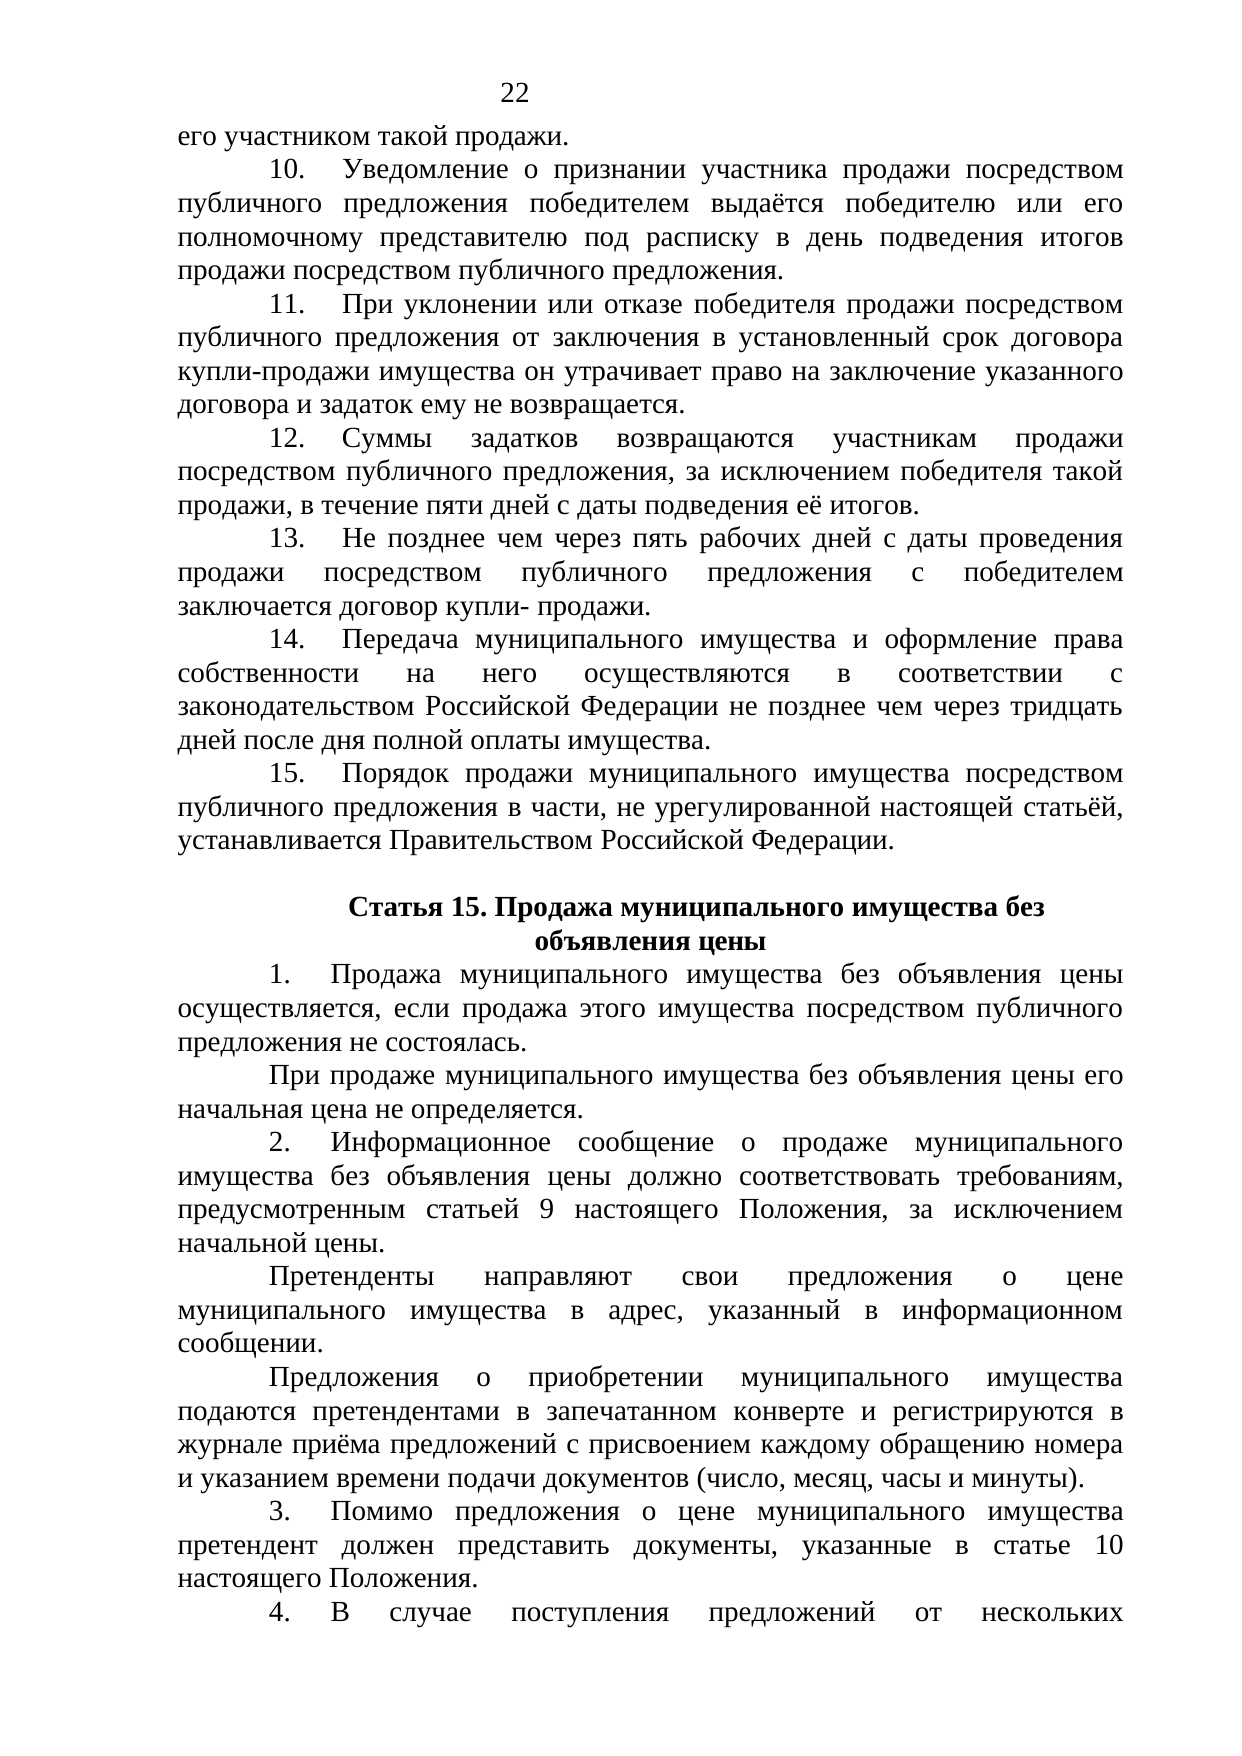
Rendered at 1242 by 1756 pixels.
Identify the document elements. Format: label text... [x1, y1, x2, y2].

list Суммы задатков возвращаются участникам продажи посредством публичного предложения, за исключением победителя такой продажи, в течение пяти дней с даты подведения её итогов. [177, 420, 1123, 521]
subtitle Статья 15. Продажа муниципального имущества без объявления цены [177, 889, 1123, 957]
list Порядок продажи муниципального имущества посредством публичного предложения в части, не урегулированной настоящей статьёй, устанавливается Правительством Российской Федерации. [177, 755, 1123, 856]
text Претенденты направляют свои предложения о цене муниципального имущества в адрес, указанный в информационном сообщении. [177, 1258, 1123, 1359]
list При уклонении или отказе победителя продажи посредством публичного предложения от заключения в установленный срок договора купли-продажи имущества он утрачивает право на заключение указанного договора и задаток ему не возвращается. [177, 286, 1123, 420]
text Предложения о приобретении муниципального имущества подаются претендентами в запечатанном конверте и регистрируются в журнале приёма предложений с присвоением каждому обращению номера и указанием времени подачи документов (число, месяц, часы и минуты). [177, 1359, 1123, 1493]
text При продаже муниципального имущества без объявления цены его начальная цена не определяется. [177, 1057, 1123, 1124]
list Не позднее чем через пять рабочих дней с даты проведения продажи посредством публичного предложения с победителем заключается договор купли- продажи. [177, 521, 1123, 621]
list Продажа муниципального имущества без объявления цены осуществляется, если продажа этого имущества посредством публичного предложения не состоялась. [177, 957, 1123, 1057]
list Уведомление о признании участника продажи посредством публичного предложения победителем выдаётся победителю или его полномочному представителю под расписку в день подведения итогов продажи посредством публичного предложения. [177, 152, 1123, 286]
list Помимо предложения о цене муниципального имущества претендент должен представить документы, указанные в статье 10 настоящего Положения. [177, 1493, 1123, 1594]
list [177, 1594, 1123, 1627]
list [177, 118, 1123, 152]
list Передача муниципального имущества и оформление права собственности на него осуществляются в соответствии с законодательством Российской Федерации не позднее чем через тридцать дней после дня полной оплаты имущества. [177, 621, 1123, 755]
list Информационное сообщение о продаже муниципального имущества без объявления цены должно соответствовать требованиям, предусмотренным статьей 9 настоящего Положения, за исключением начальной цены. [177, 1124, 1123, 1258]
